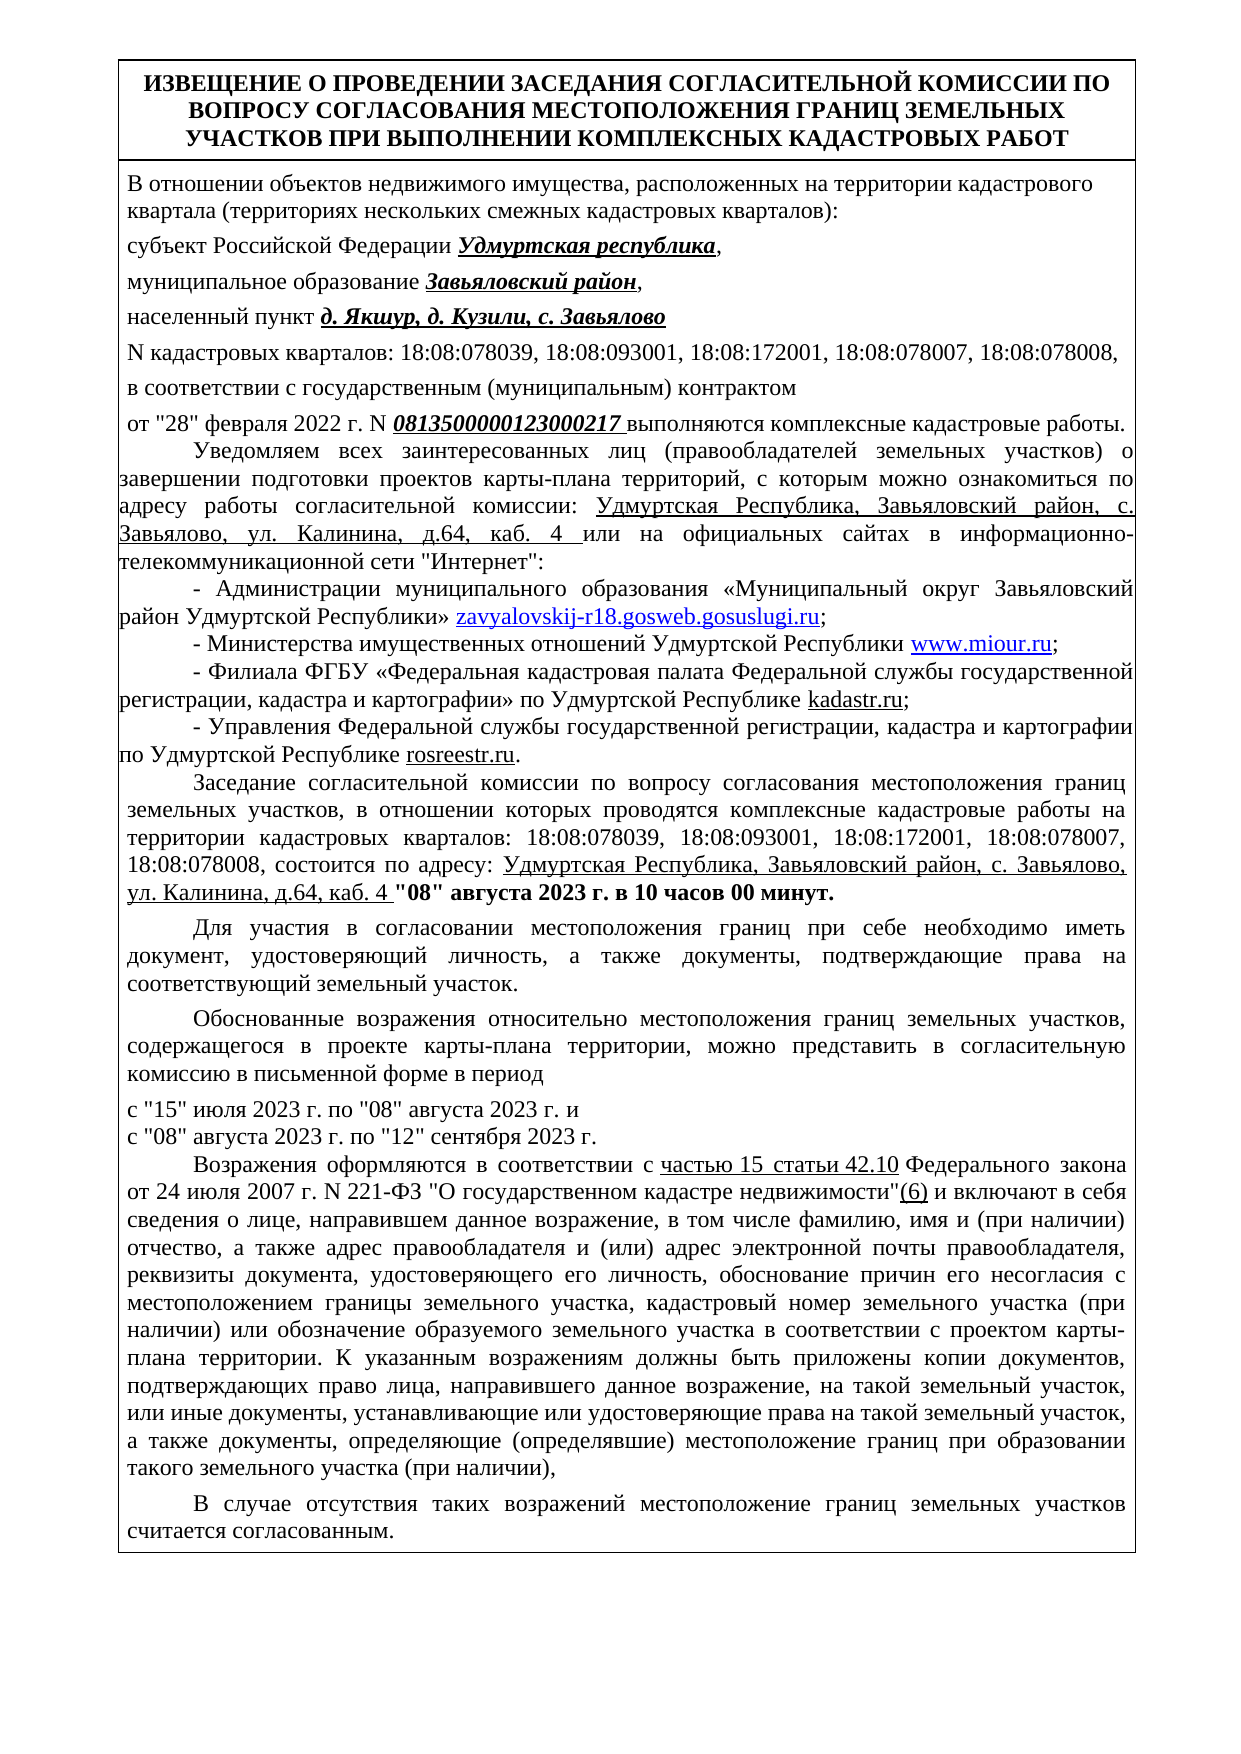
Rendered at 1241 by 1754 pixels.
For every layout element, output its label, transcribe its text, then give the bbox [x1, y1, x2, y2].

table_cell Заседание согласительной комиссии по вопросу согласования местоположения границ земельных участков, в отношении которых проводятся комплексные кадастровые работы на территории кадастровых кварталов: 18:08:078039, 18:08:093001, 18:08:172001, 18:08:078007, 18:08:078008, состоится по адресу: Удмуртская Республика, Завьяловский район, с. Завьялово, ул. Калинина, д.64, каб. 4 "08" августа 2023 г. в 10 часов 00 минут. Для участия в согласовании местоположения границ при себе необходимо иметь документ, удостоверяющий личность, а также документы, подтверждающие права на соответствующий земельный участок. Обоснованные возражения относительно местоположения границ земельных участков, содержащегося в проекте карты-плана территории, можно представить в согласительную комиссию в письменной форме в период с "15" июля 2023 г. по "08" августа 2023 г. и с "08" августа 2023 г. по "12" сентября 2023 г. Возражения оформляются в соответствии с частью 15 статьи 42.10 Федерального закона от 24 июля 2007 г. N 221-ФЗ "О государственном кадастре недвижимости"(6) и включают в себя сведения о лице, направившем данное возражение, в том числе фамилию, имя и (при наличии) отчество, а также адрес правообладателя и (или) адрес электронной почты правообладателя, реквизиты документа, удостоверяющего его личность, обоснование причин его несогласия с местоположением границы земельного участка, кадастровый номер земельного участка (при наличии) или обозначение образуемого земельного участка в соответствии с проектом карты-плана территории. К указанным возражениям должны быть приложены копии документов, подтверждающих право лица, направившего данное возражение, на такой земельный участок, или иные документы, устанавливающие или удостоверяющие права на такой земельный участок, а также документы, определяющие (определявшие) местоположение границ при образовании такого земельного участка (при наличии), В случае отсутствия таких возражений местоположение границ земельных участков считается согласованным. [119, 768, 1135, 1552]
table_header ИЗВЕЩЕНИЕ О ПРОВЕДЕНИИ ЗАСЕДАНИЯ СОГЛАСИТЕЛЬНОЙ КОМИССИИ ПО ВОПРОСУ СОГЛАСОВАНИЯ МЕСТОПОЛОЖЕНИЯ ГРАНИЦ ЗЕМЕЛЬНЫХ УЧАСТКОВ ПРИ ВЫПОЛНЕНИИ КОМПЛЕКСНЫХ КАДАСТРОВЫХ РАБОТ [119, 61, 1135, 159]
table_cell В отношении объектов недвижимого имущества, расположенных на территории кадастрового квартала (территориях нескольких смежных кадастровых кварталов): субъект Российской Федерации Удмуртская республика, муниципальное образование Завьяловский район, населенный пункт д. Якшур, д. Кузили, с. Завьялово N кадастровых кварталов: 18:08:078039, 18:08:093001, 18:08:172001, 18:08:078007, 18:08:078008, в соответствии с государственным (муниципальным) контрактом от "28" февраля 2022 г. N 0813500000123000217 выполняются комплексные кадастровые работы. Уведомляем всех заинтересованных лиц (правообладателей земельных участков) о завершении подготовки проектов карты-плана территорий, с которым можно ознакомиться по адресу работы согласительной комиссии: Удмуртская Республика, Завьяловский район, с. Завьялово, ул. Калинина, д.64, каб. 4 или на официальных сайтах в информационно-телекоммуникационной сети "Интернет": - Администрации муниципального образования «Муниципальный округ Завьяловский район Удмуртской Республики» zavyalovskij-r18.gosweb.gosuslugi.ru; - Министерства имущественных отношений Удмуртской Республики www.miour.ru; - Филиала ФГБУ «Федеральная кадастровая палата Федеральной службы государственной регистрации, кадастра и картографии» по Удмуртской Республике kadastr.ru; - Управления Федеральной службы государственной регистрации, кадастра и картографии по Удмуртской Республике rosreestr.ru. [119, 161, 1135, 767]
